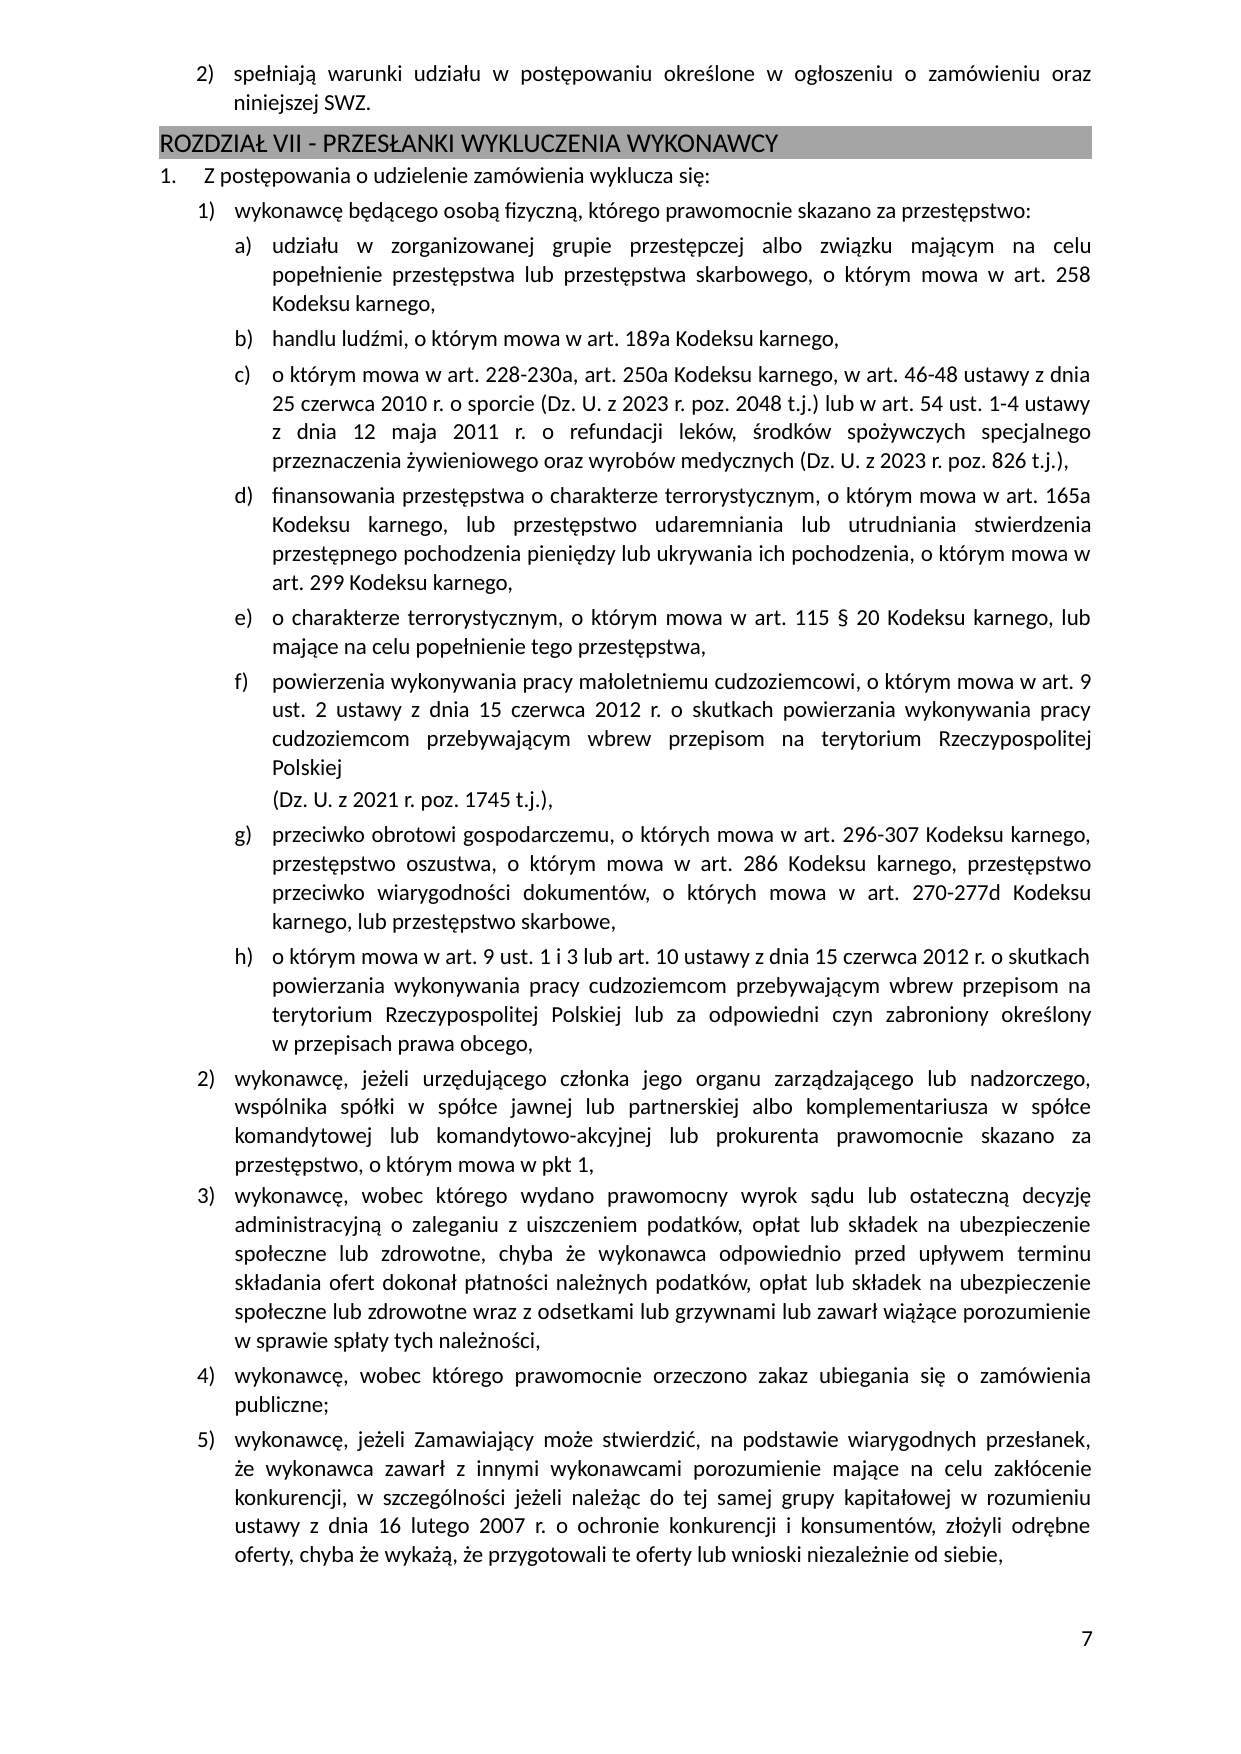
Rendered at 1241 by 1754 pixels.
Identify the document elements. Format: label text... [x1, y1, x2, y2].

list o charakterze terrorystycznym, o którym mowa w art. 115 § 20 Kodeksu karnego, lub mające na celu popełnienie tego przestępstwa, [234, 603, 1092, 660]
list wykonawcę będącego osobą fizyczną, którego prawomocnie skazano za przestępstwo: [197, 196, 1092, 224]
list wykonawcę, jeżeli urzędującego członka jego organu zarządzającego lub nadzorczego, wspólnika spółki w spółce jawnej lub partnerskiej albo komplementariusza w spółce komandytowej lub komandytowo-akcyjnej lub prokurenta prawomocnie skazano za przestępstwo, o którym mowa w pkt 1, [197, 1064, 1092, 1178]
list przeciwko obrotowi gospodarczemu, o których mowa w art. 296-307 Kodeksu karnego, przestępstwo oszustwa, o którym mowa w art. 286 Kodeksu karnego, przestępstwo przeciwko wiarygodności dokumentów, o których mowa w art. 270-277d Kodeksu karnego, lub przestępstwo skarbowe, [234, 820, 1092, 935]
list wykonawcę, wobec którego wydano prawomocny wyrok sądu lub ostateczną decyzję administracyjną o zaleganiu z uiszczeniem podatków, opłat lub składek na ubezpieczenie społeczne lub zdrowotne, chyba że wykonawca odpowiednio przed upływem terminu składania ofert dokonał płatności należnych podatków, opłat lub składek na ubezpieczenie społeczne lub zdrowotne wraz z odsetkami lub grzywnami lub zawarł wiążące porozumienie w sprawie spłaty tych należności, [197, 1182, 1092, 1354]
text (Dz. U. z 2021 r. poz. 1745 t.j.), [272, 785, 1092, 813]
list Z postępowania o udzielenie zamówienia wyklucza się: [159, 161, 1092, 189]
list finansowania przestępstwa o charakterze terrorystycznym, o którym mowa w art. 165a Kodeksu karnego, lub przestępstwo udaremniania lub utrudniania stwierdzenia przestępnego pochodzenia pieniędzy lub ukrywania ich pochodzenia, o którym mowa w art. 299 Kodeksu karnego, [234, 482, 1092, 596]
list powierzenia wykonywania pracy małoletniemu cudzoziemcowi, o którym mowa w art. 9 ust. 2 ustawy z dnia 15 czerwca 2012 r. o skutkach powierzania wykonywania pracy cudzoziemcom przebywającym wbrew przepisom na terytorium Rzeczypospolitej Polskiej [234, 667, 1092, 781]
list handlu ludźmi, o którym mowa w art. 189a Kodeksu karnego, [234, 324, 1092, 353]
list udziału w zorganizowanej grupie przestępczej albo związku mającym na celu popełnienie przestępstwa lub przestępstwa skarbowego, o którym mowa w art. 258 Kodeksu karnego, [234, 232, 1092, 317]
list o którym mowa w art. 9 ust. 1 i 3 lub art. 10 ustawy z dnia 15 czerwca 2012 r. o skutkach powierzania wykonywania pracy cudzoziemcom przebywającym wbrew przepisom na terytorium Rzeczypospolitej Polskiej lub za odpowiedni czyn zabroniony określony w przepisach prawa obcego, [234, 942, 1092, 1057]
subtitle ROZDZIAŁ VII - PRZESŁANKI WYKLUCZENIA WYKONAWCY [159, 126, 1092, 159]
list spełniają warunki udziału w postępowaniu określone w ogłoszeniu o zamówieniu oraz niniejszej SWZ. [196, 59, 1092, 116]
list o którym mowa w art. 228-230a, art. 250a Kodeksu karnego, w art. 46-48 ustawy z dnia 25 czerwca 2010 r. o sporcie (Dz. U. z 2023 r. poz. 2048 t.j.) lub w art. 54 ust. 1-4 ustawy z dnia 12 maja 2011 r. o refundacji leków, środków spożywczych specjalnego przeznaczenia żywieniowego oraz wyrobów medycznych (Dz. U. z 2023 r. poz. 826 t.j.), [234, 360, 1092, 474]
list wykonawcę, jeżeli Zamawiający może stwierdzić, na podstawie wiarygodnych przesłanek, że wykonawca zawarł z innymi wykonawcami porozumienie mające na celu zakłócenie konkurencji, w szczególności jeżeli należąc do tej samej grupy kapitałowej w rozumieniu ustawy z dnia 16 lutego 2007 r. o ochronie konkurencji i konsumentów, złożyli odrębne oferty, chyba że wykażą, że przygotowali te oferty lub wnioski niezależnie od siebie, [197, 1425, 1092, 1568]
list wykonawcę, wobec którego prawomocnie orzeczono zakaz ubiegania się o zamówienia publiczne; [197, 1361, 1092, 1418]
